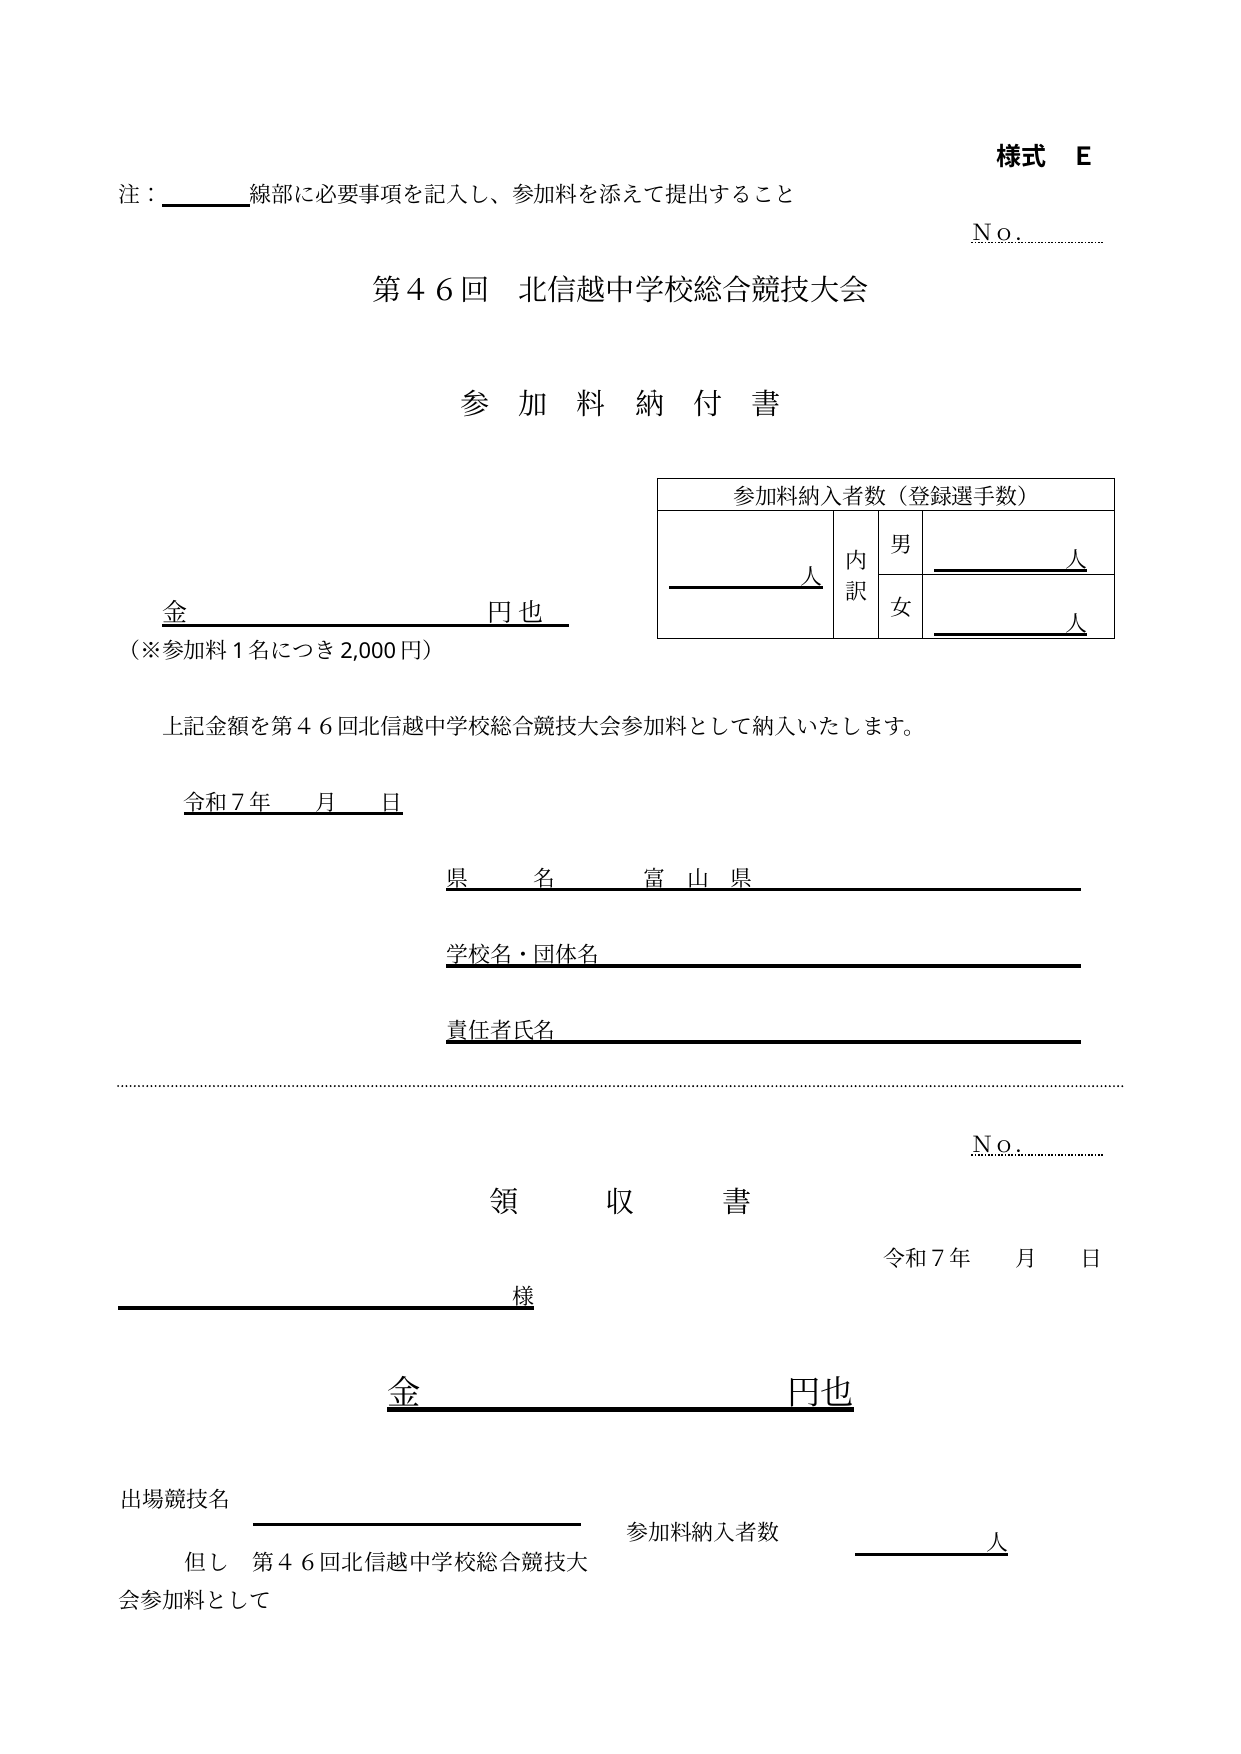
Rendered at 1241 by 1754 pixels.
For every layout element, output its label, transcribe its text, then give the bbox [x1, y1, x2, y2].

text 参 加 料 納 付 書 [118, 364, 1122, 440]
text 責任者氏名 [118, 1010, 1122, 1048]
table_cell 内 訳 [834, 511, 878, 638]
table_header 人 [801, 1505, 1091, 1557]
table_cell 人 [923, 511, 1114, 573]
text 金 円也 [118, 1352, 1122, 1428]
text Ｎｏ． [118, 212, 1122, 249]
table_header 参加料納入者数（登録選手数） [658, 479, 1114, 510]
text 様式 Ｅ [118, 136, 1096, 173]
text 注： 線部に必要事項を記入し、参加料を添えて提出すること [118, 173, 1122, 212]
table_header 出場競技名 [110, 1469, 242, 1527]
text 様 [118, 1276, 1122, 1314]
text 学校名・団体名 [118, 934, 1122, 972]
table_cell 男 [879, 511, 922, 573]
text 上記金額を第４６回北信越中学校総合競技大会参加料として納入いたします。 [118, 706, 1122, 744]
text Ｎｏ． [118, 1124, 1122, 1162]
table_cell 人 [658, 511, 833, 638]
text 領 収 書 [118, 1162, 1122, 1238]
table_header [242, 1469, 592, 1527]
text 金 円 也 （※参加料1名につき2,000円） [118, 592, 1122, 668]
text 県 名 富 山 県 [118, 858, 1122, 896]
text 令和７年 月 日 [118, 782, 1122, 820]
table_header 参加料納入者数 [605, 1505, 801, 1557]
text 令和７年 月 日 [118, 1238, 1122, 1276]
table_cell 人 [923, 575, 1114, 638]
text 但し 第４６回北信越中学校総合競技大会参加料として [118, 1542, 1122, 1618]
table_cell 女 [879, 575, 922, 638]
text 第４６回 北信越中学校総合競技大会 [118, 249, 1122, 326]
